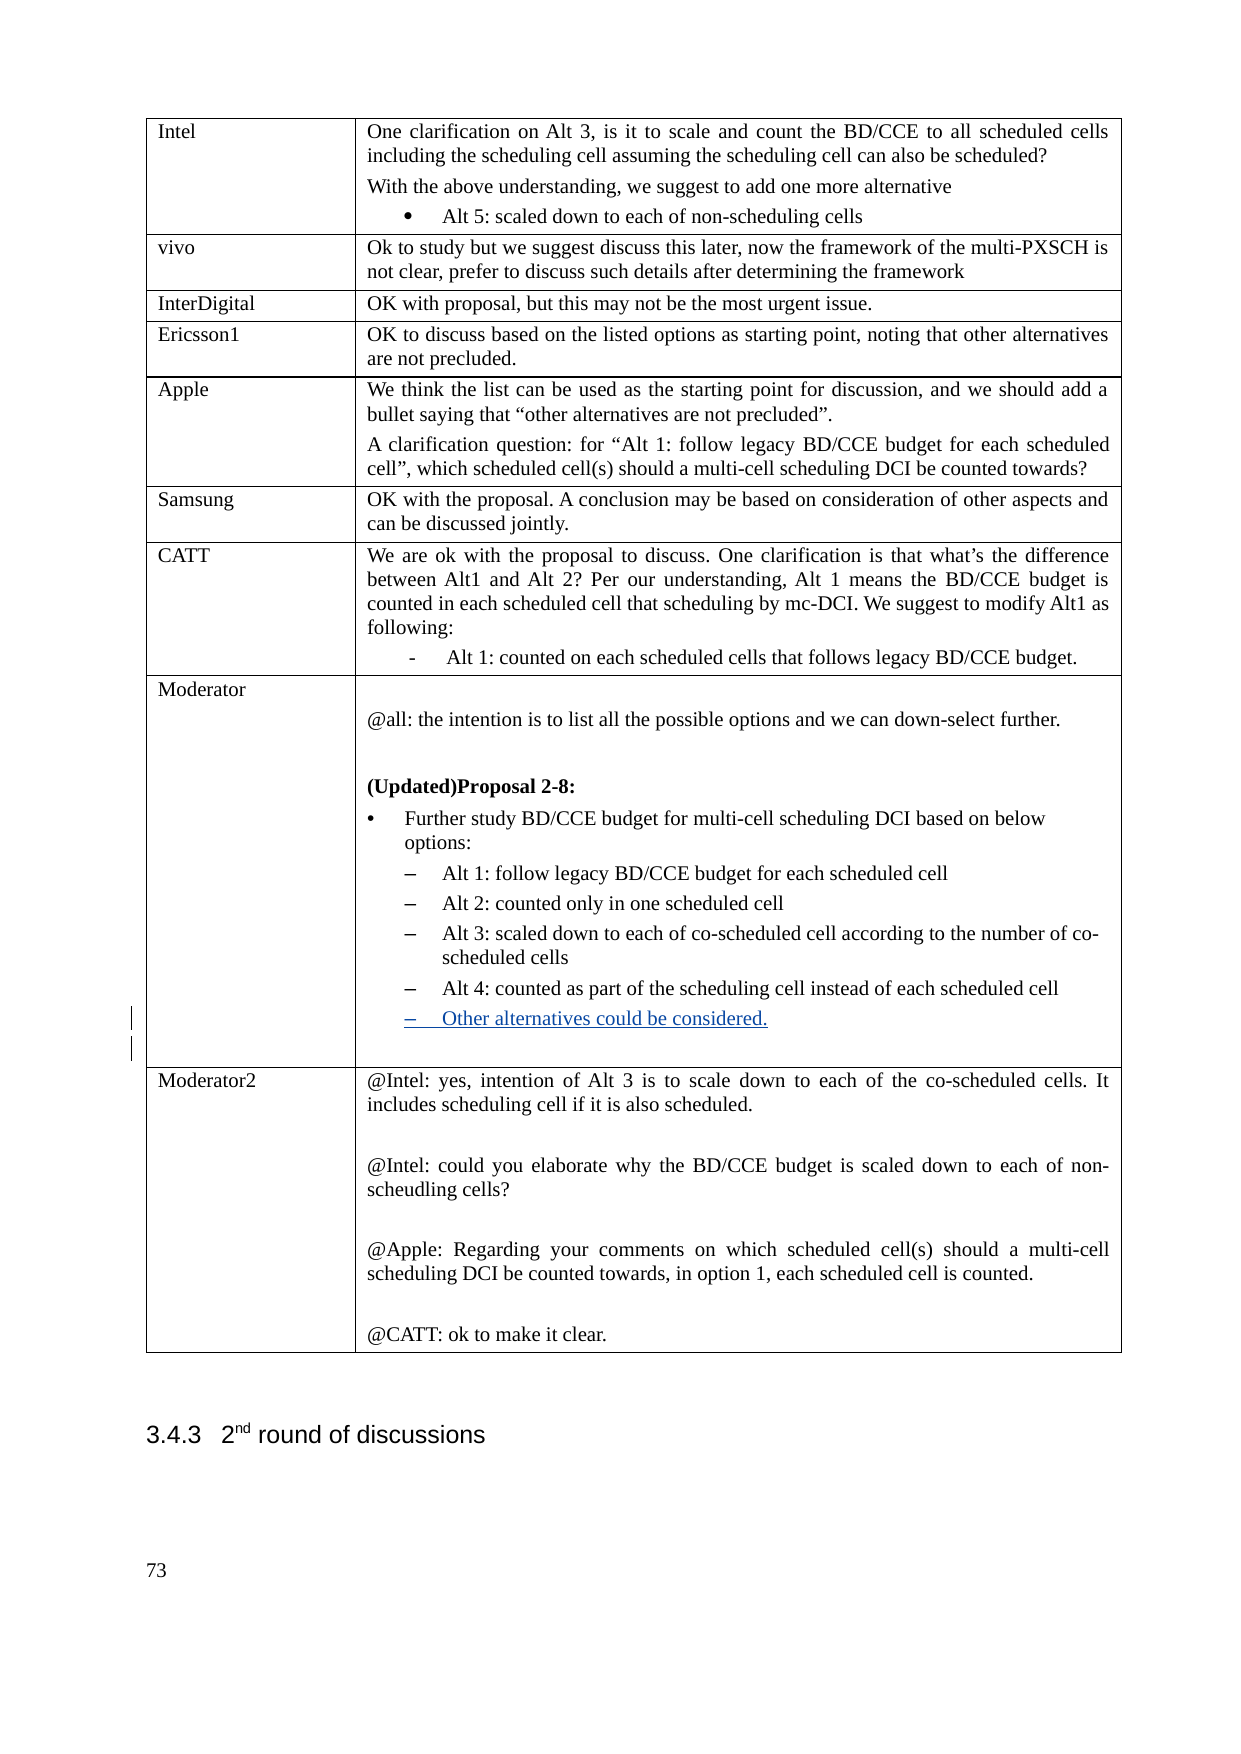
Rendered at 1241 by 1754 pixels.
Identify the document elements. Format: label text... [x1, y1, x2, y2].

table_cell OK with the proposal. A conclusion may be based on consideration of other aspects and can be discussed jointly. [356, 487, 1121, 542]
table_cell Intel [147, 119, 355, 234]
subtitle 2nd round of discussions [146, 1420, 1122, 1449]
table_cell Ok to study but we suggest discuss this later, now the framework of the multi-PXSCH is not clear, prefer to discuss such details after determining the framework [356, 235, 1121, 289]
table_cell @all: the intention is to list all the possible options and we can down-select further. (Updated)Proposal 2-8: Further study BD/CCE budget for multi-cell scheduling DCI based on below options: Alt 1: follow legacy BD/CCE budget for each scheduled cell Alt 2: counted only in one scheduled cell Alt 3: scaled down to each of co-scheduled cell according to the number of co-scheduled cells Alt 4: counted as part of the scheduling cell instead of each scheduled cell [356, 676, 1121, 1067]
table_cell Ericsson1 [147, 322, 355, 376]
table_cell Samsung [147, 487, 355, 542]
table_cell Moderator2 [147, 1068, 355, 1352]
table_cell Apple [147, 378, 355, 486]
table_cell CATT [147, 543, 355, 675]
table_cell @Intel: yes, intention of Alt 3 is to scale down to each of the co-scheduled cells. It includes scheduling cell if it is also scheduled. @Intel: could you elaborate why the BD/CCE budget is scaled down to each of non-scheudling cells? @Apple: Regarding your comments on which scheduled cell(s) should a multi-cell scheduling DCI be counted towards, in option 1, each scheduled cell is counted. @CATT: ok to make it clear. [356, 1068, 1121, 1352]
table_cell One clarification on Alt 3, is it to scale and count the BD/CCE to all scheduled cells including the scheduling cell assuming the scheduling cell can also be scheduled? With the above understanding, we suggest to add one more alternative Alt 5: scaled down to each of non-scheduling cells [356, 119, 1121, 234]
table_cell OK to discuss based on the listed options as starting point, noting that other alternatives are not precluded. [356, 322, 1121, 376]
table_cell We think the list can be used as the starting point for discussion, and we should add a bullet saying that “other alternatives are not precluded”. A clarification question: for “Alt 1: follow legacy BD/CCE budget for each scheduled cell”, which scheduled cell(s) should a multi-cell scheduling DCI be counted towards? [356, 378, 1121, 486]
table_cell InterDigital [147, 291, 355, 321]
table_cell Moderator [147, 676, 355, 1067]
table_cell We are ok with the proposal to discuss. One clarification is that what’s the difference between Alt1 and Alt 2? Per our understanding, Alt 1 means the BD/CCE budget is counted in each scheduled cell that scheduling by mc-DCI. We suggest to modify Alt1 as following: Alt 1: counted on each scheduled cells that follows legacy BD/CCE budget. [356, 543, 1121, 675]
table_cell OK with proposal, but this may not be the most urgent issue. [356, 291, 1121, 321]
table_cell vivo [147, 235, 355, 289]
